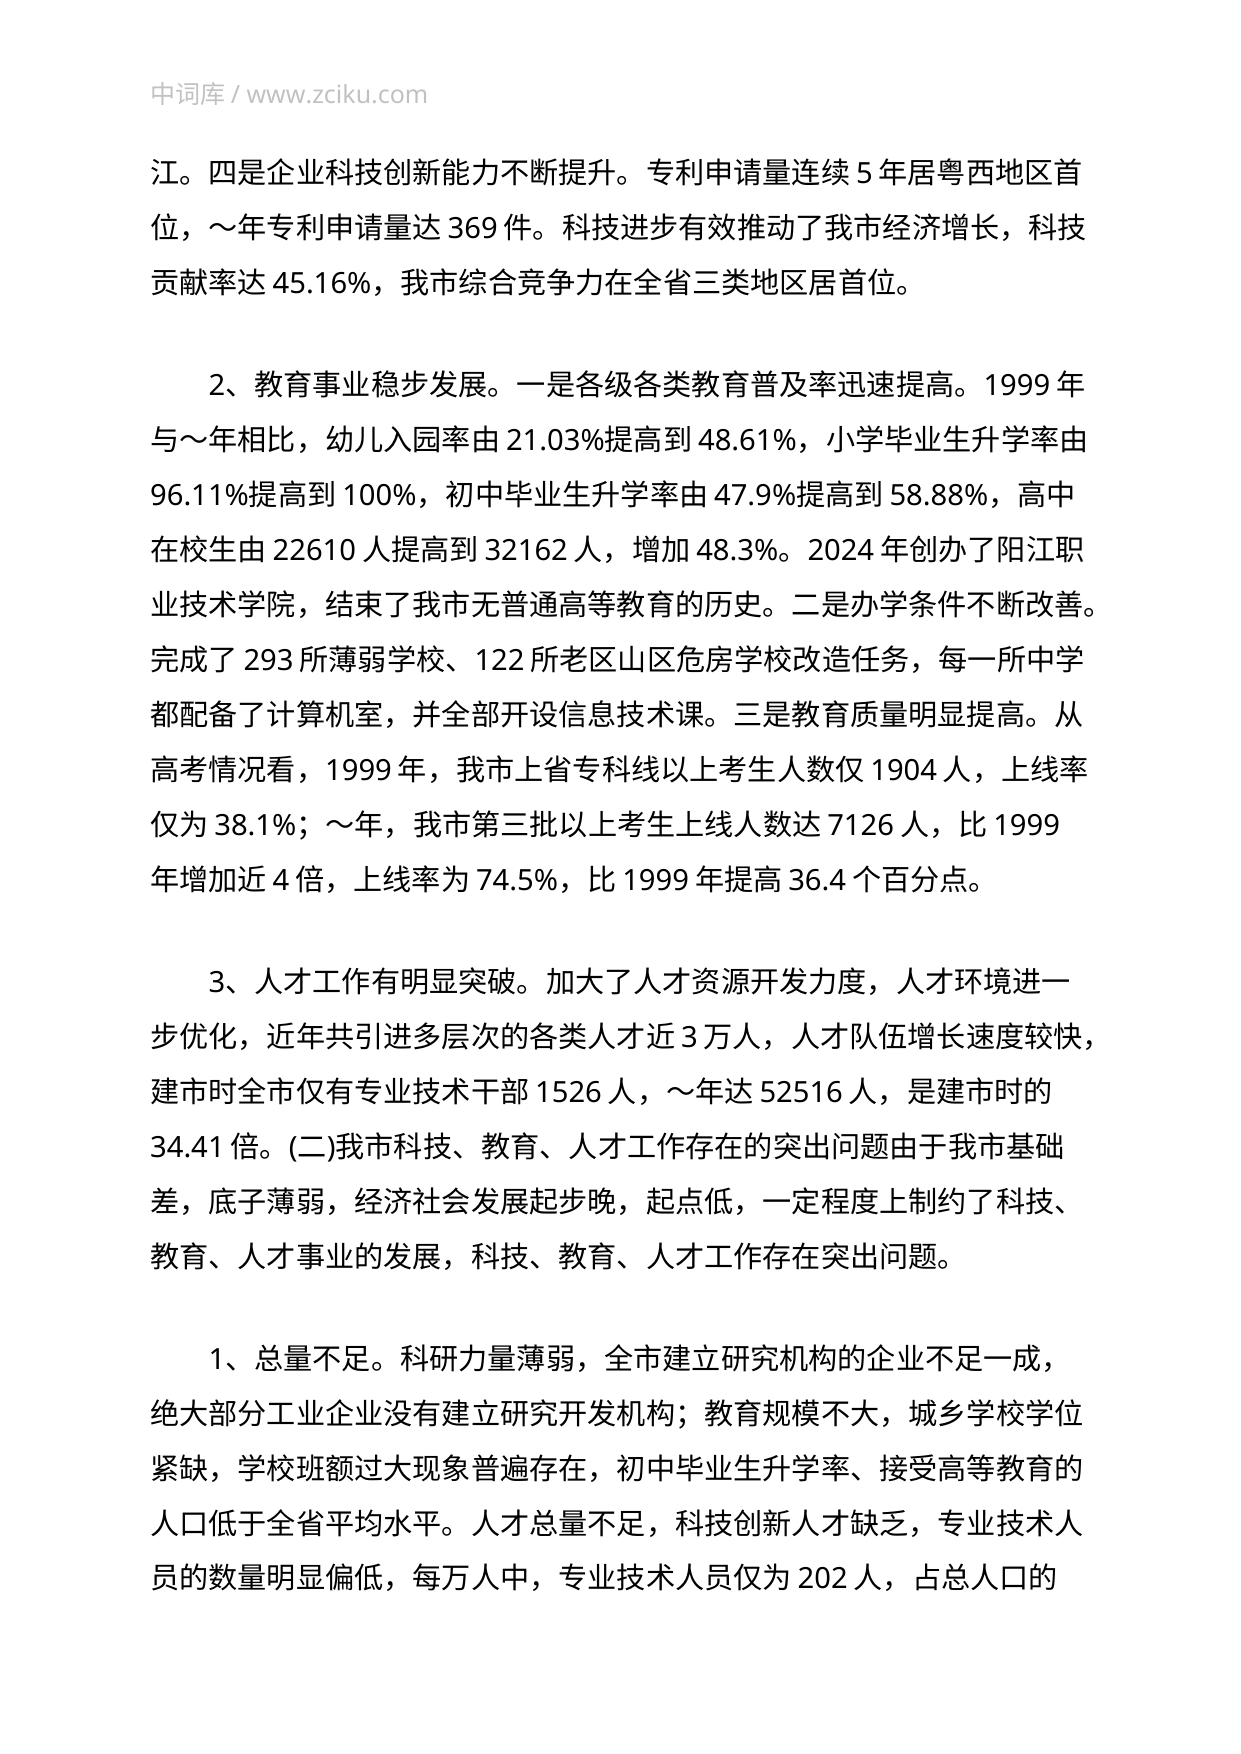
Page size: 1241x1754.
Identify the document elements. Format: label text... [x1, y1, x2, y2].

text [150, 1335, 1090, 1597]
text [150, 150, 1090, 302]
text 3、人才工作有明显突破。加大了人才资源开发力度，人才环境进一步优化，近年共引进多层次的各类人才近3万人，人才队伍增长速度较快，建市时全市仅有专业技术干部1526人，～年达52516人，是建市时的34.41倍。(二)我市科技、教育、人才工作存在的突出问题由于我市基础差，底子薄弱，经济社会发展起步晚，起点低，一定程度上制约了科技、教育、人才事业的发展，科技、教育、人才工作存在突出问题。 [150, 959, 1090, 1276]
text 2、教育事业稳步发展。一是各级各类教育普及率迅速提高。1999年与～年相比，幼儿入园率由21.03%提高到48.61%，小学毕业生升学率由96.11%提高到100%，初中毕业生升学率由47.9%提高到58.88%，高中在校生由22610人提高到32162人，增加48.3%。2024年创办了阳江职业技术学院，结束了我市无普通高等教育的历史。二是办学条件不断改善。完成了293所薄弱学校、122所老区山区危房学校改造任务，每一所中学都配备了计算机室，并全部开设信息技术课。三是教育质量明显提高。从高考情况看，1999年，我市上省专科线以上考生人数仅1904人，上线率仅为38.1%；～年，我市第三批以上考生上线人数达7126人，比1999年增加近4倍，上线率为74.5%，比1999年提高36.4个百分点。 [150, 362, 1090, 899]
